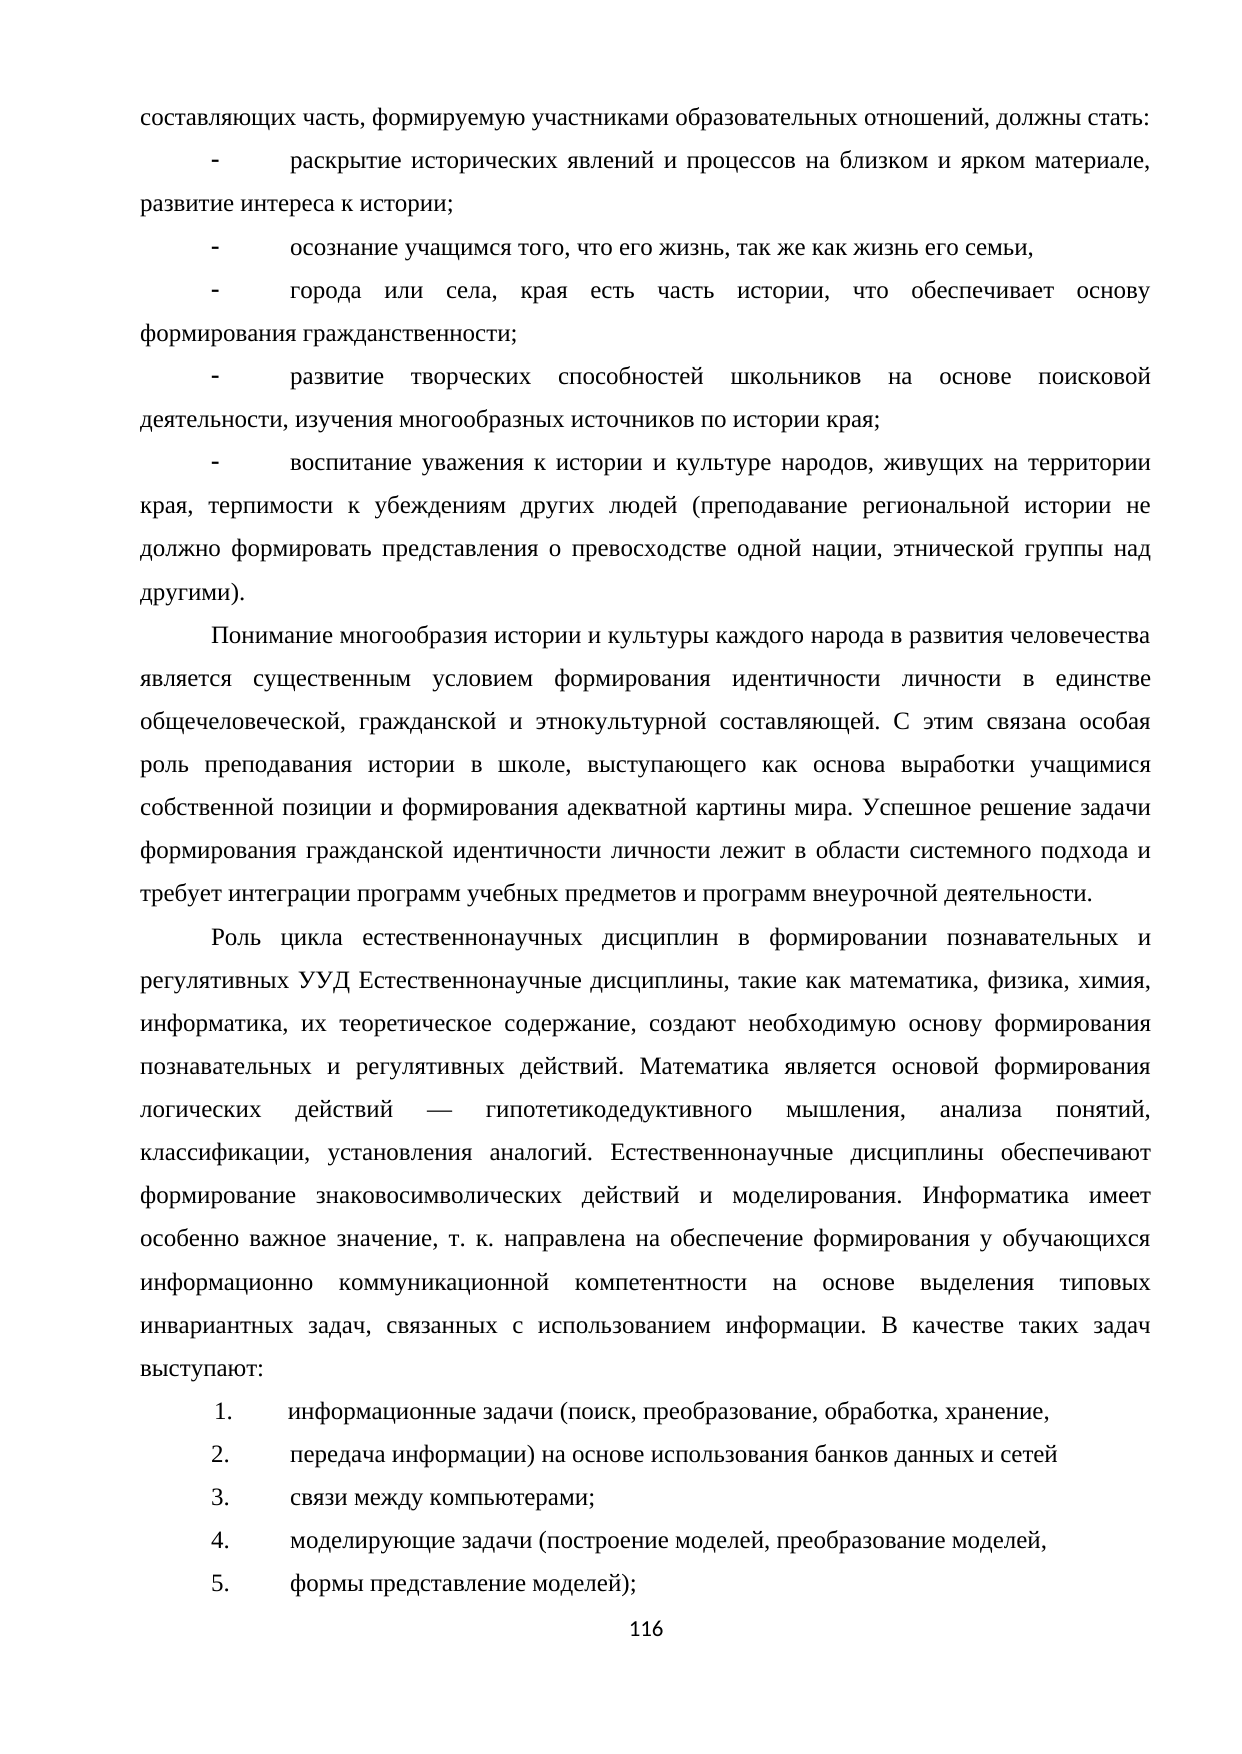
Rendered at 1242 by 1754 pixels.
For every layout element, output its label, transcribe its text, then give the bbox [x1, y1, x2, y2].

text раскрытие исторических явлений и процессов на близком и ярком материале, развитие интереса к истории; [140, 145, 1152, 217]
text Роль цикла естественнонаучных дисциплин в формировании познавательных и регулятивных УУД Естественнонаучные дисциплины, такие как математика, физика, химия, информатика, их теоретическое содержание, создают необходимую основу формирования познавательных и регулятивных действий. Математика является основой формирования логических действий — гипотетикодедуктивного мышления, анализа понятий, классификации, установления аналогий. Естественнонаучные дисциплины обеспечивают формирование знаковосимволических действий и моделирования. Информатика имеет особенно важное значение, т. к. направлена на обеспечение формирования у обучающихся информационно коммуникационной компетентности на основе выделения типовых инвариантных задач, связанных с использованием информации. В качестве таких задач выступают: [140, 922, 1152, 1382]
text Понимание многообразия истории и культуры каждого народа в развития человечества является существенным условием формирования идентичности личности в единстве общечеловеческой, гражданской и этнокультурной составляющей. С этим связана особая роль преподавания истории в школе, выступающего как основа выработки учащимися собственной позиции и формирования адекватной картины мира. Успешное решение задачи формирования гражданской идентичности личности лежит в области системного подхода и требует интеграции программ учебных предметов и программ внеурочной деятельности. [140, 620, 1152, 907]
text моделирующие задачи (построение моделей, преобразование моделей, [140, 1525, 1152, 1554]
text связи между компьютерами; [140, 1482, 1152, 1511]
text развитие творческих способностей школьников на основе поисковой деятельности, изучения многообразных источников по истории края; [140, 361, 1152, 433]
text формы представление моделей); [140, 1568, 1152, 1597]
text передача информации) на основе использования банков данных и сетей [140, 1439, 1152, 1468]
text воспитание уважения к истории и культуре народов, живущих на территории края, терпимости к убеждениям других людей (преподавание региональной истории не должно формировать представления о превосходстве одной нации, этнической группы над другими). [140, 447, 1152, 605]
list информационные задачи (поиск, преобразование, обработка, хранение, [214, 1396, 1152, 1425]
text города или села, края есть часть истории, что обеспечивает основу формирования гражданственности; [140, 275, 1152, 347]
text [140, 102, 1152, 131]
text осознание учащимся того, что его жизнь, так же как жизнь его семьи, [140, 232, 1152, 260]
